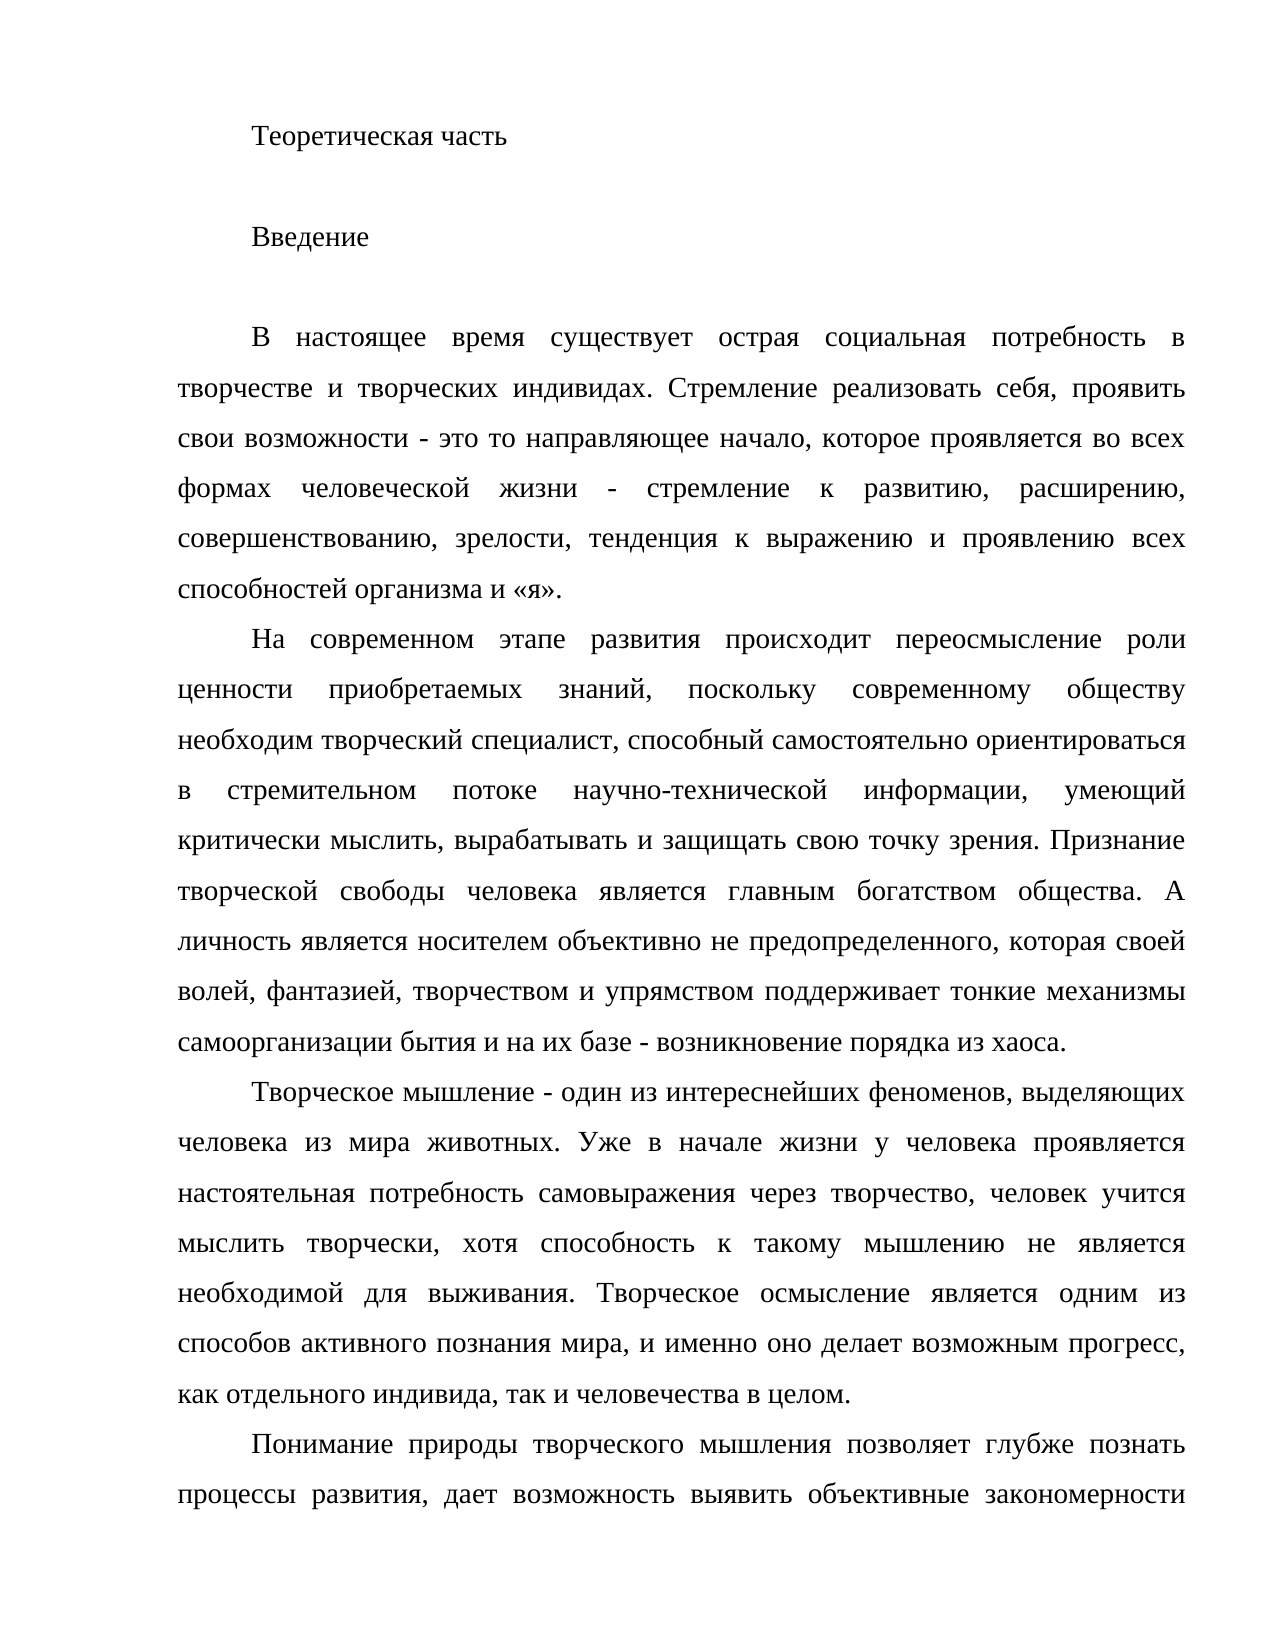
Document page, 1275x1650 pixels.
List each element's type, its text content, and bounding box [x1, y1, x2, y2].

text В настоящее время существует острая социальная потребность в творчестве и творческих индивидах. Стремление реализовать себя, проявить свои возможности - это то направляющее начало, которое проявляется во всех формах человеческой жизни - стремление к развитию, расширению, совершенствованию, зрелости, тенденция к выражению и проявлению всех способностей организма и «я». [177, 319, 1186, 604]
text На современном этапе развития происходит переосмысление роли ценности приобретаемых знаний, поскольку современному обществу необходим творческий специалист, способный самостоятельно ориентироваться в стремительном потоке научно-технической информации, умеющий критически мыслить, вырабатывать и защищать свою точку зрения. Признание творческой свободы человека является главным богатством общества. А личность является носителем объективно не предопределенного, которая своей волей, фантазией, творчеством и упрямством поддерживает тонкие механизмы самоорганизации бытия и на их базе - возникновение порядка из хаоса. [177, 621, 1186, 1057]
text Теоретическая часть [177, 118, 1186, 152]
text Творческое мышление - один из интереснейших феноменов, выделяющих человека из мира животных. Уже в начале жизни у человека проявляется настоятельная потребность самовыражения через творчество, человек учится мыслить творчески, хотя способность к такому мышлению не является необходимой для выживания. Творческое осмысление является одним из способов активного познания мира, и именно оно делает возможным прогресс, как отдельного индивида, так и человечества в целом. [177, 1074, 1186, 1409]
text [177, 1426, 1186, 1510]
text Введение [177, 219, 1186, 252]
